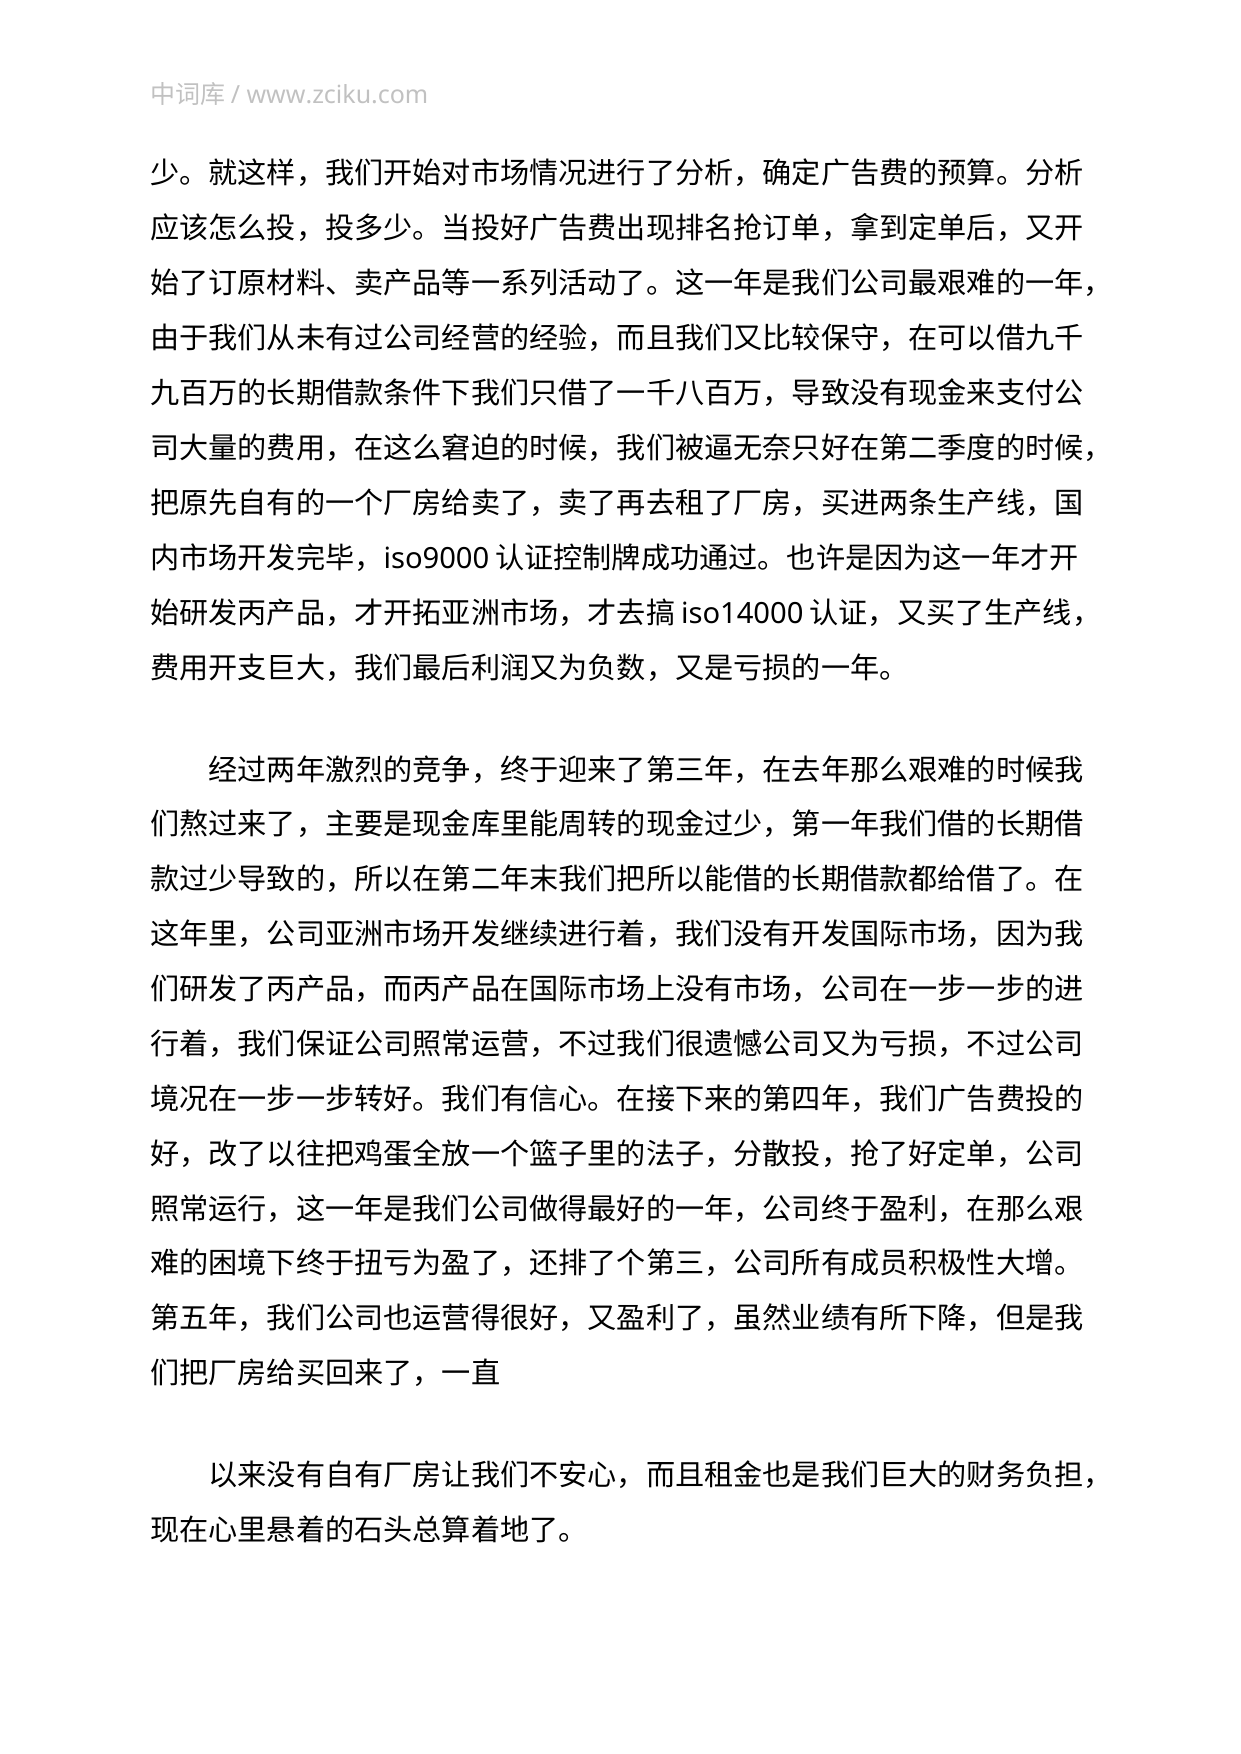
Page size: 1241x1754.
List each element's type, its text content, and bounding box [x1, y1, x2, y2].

text 以来没有自有厂房让我们不安心，而且租金也是我们巨大的财务负担，现在心里悬着的石头总算着地了。 [150, 1452, 1090, 1549]
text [150, 150, 1090, 687]
text 经过两年激烈的竞争，终于迎来了第三年，在去年那么艰难的时候我们熬过来了，主要是现金库里能周转的现金过少，第一年我们借的长期借款过少导致的，所以在第二年末我们把所以能借的长期借款都给借了。在这年里，公司亚洲市场开发继续进行着，我们没有开发国际市场，因为我们研发了丙产品，而丙产品在国际市场上没有市场，公司在一步一步的进行着，我们保证公司照常运营，不过我们很遗憾公司又为亏损，不过公司境况在一步一步转好。我们有信心。在接下来的第四年，我们广告费投的好，改了以往把鸡蛋全放一个篮子里的法子，分散投，抢了好定单，公司照常运行，这一年是我们公司做得最好的一年，公司终于盈利，在那么艰难的困境下终于扭亏为盈了，还排了个第三，公司所有成员积极性大增。第五年，我们公司也运营得很好，又盈利了，虽然业绩有所下降，但是我们把厂房给买回来了，一直 [150, 746, 1090, 1392]
